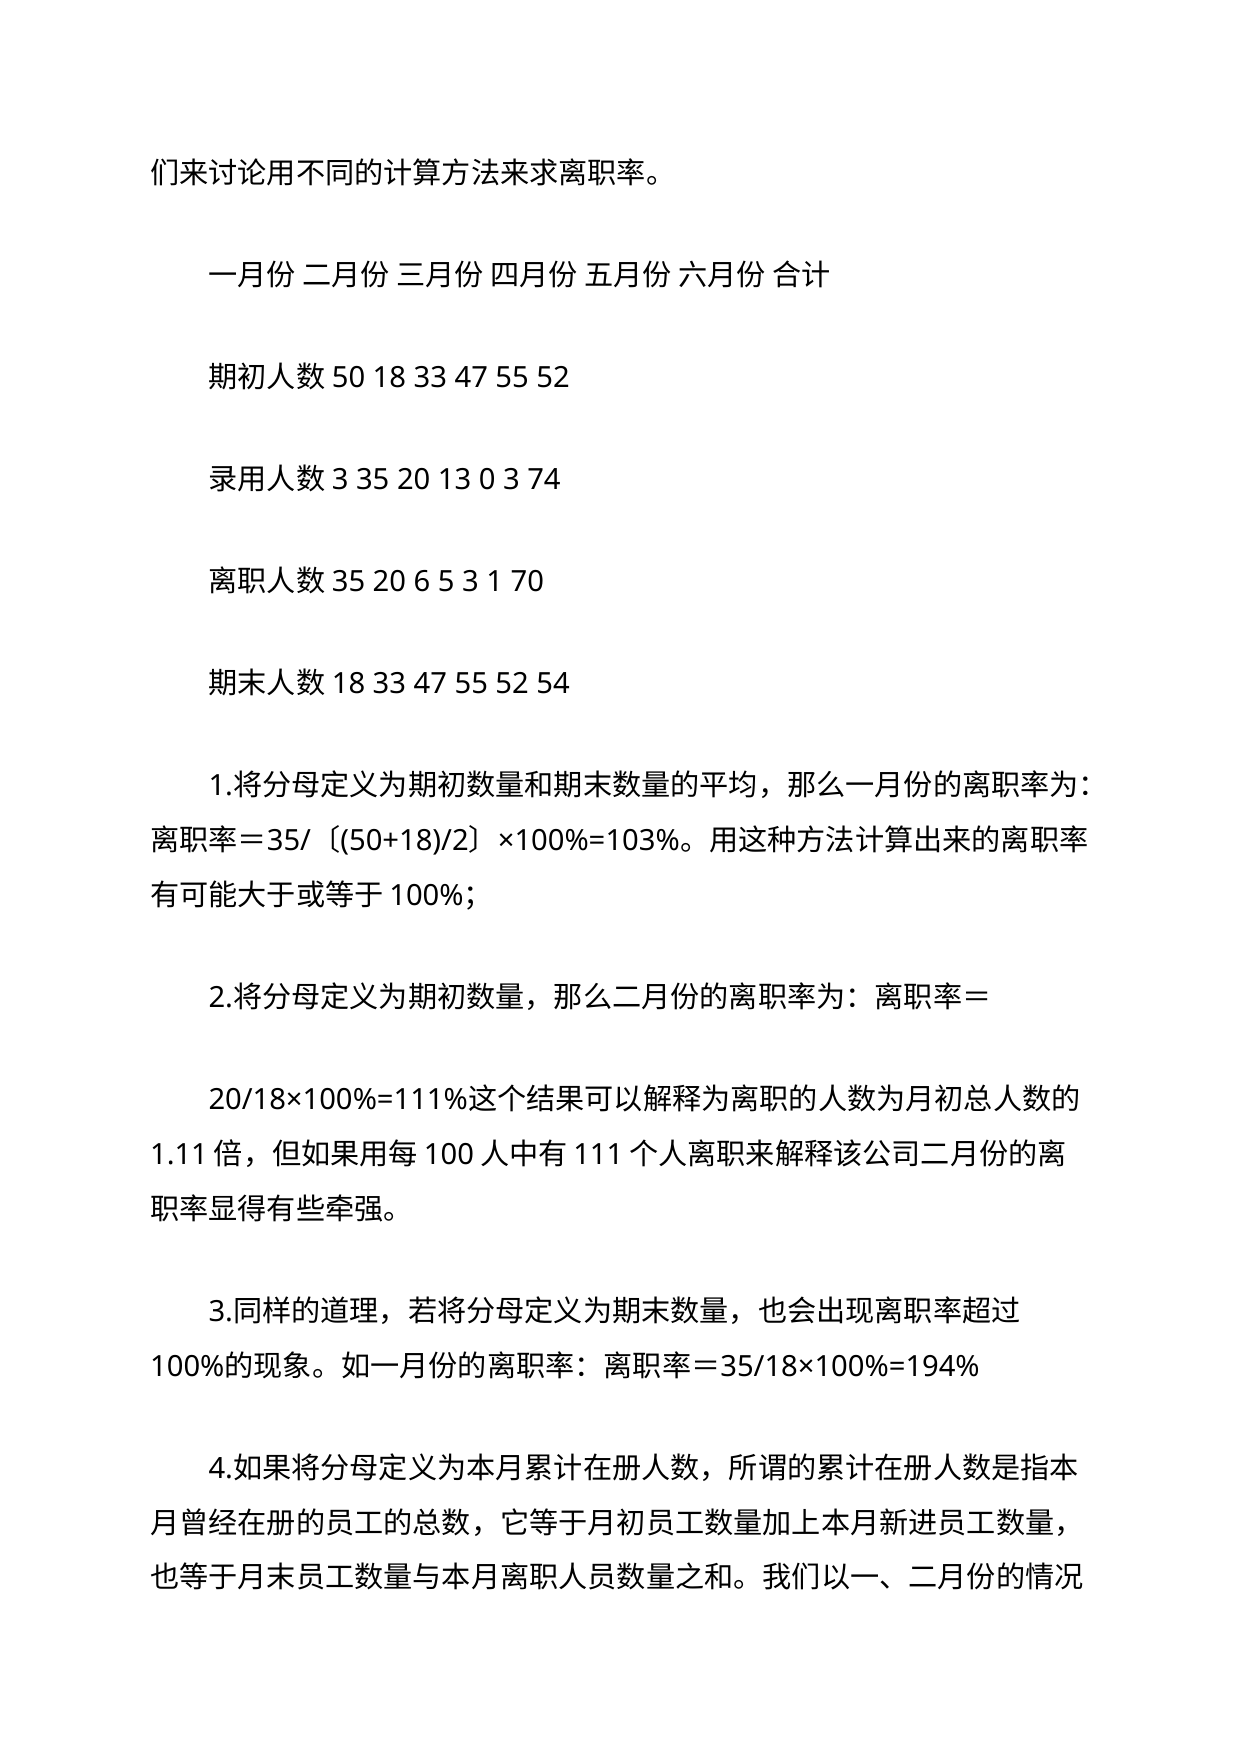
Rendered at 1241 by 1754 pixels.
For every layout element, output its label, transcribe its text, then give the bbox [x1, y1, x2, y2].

text 3.同样的道理，若将分母定义为期末数量，也会出现离职率超过100%的现象。如一月份的离职率：离职率＝35/18×100%=194% [150, 1287, 1090, 1384]
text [150, 1444, 1090, 1596]
text 离职人数 35 20 6 5 3 1 70 [150, 557, 1090, 600]
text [150, 150, 1090, 192]
text 录用人数 3 35 20 13 0 3 74 [150, 456, 1090, 498]
text 期初人数 50 18 33 47 55 52 [150, 353, 1090, 396]
text 20/18×100%=111%这个结果可以解释为离职的人数为月初总人数的1.11倍，但如果用每100人中有111个人离职来解释该公司二月份的离职率显得有些牵强。 [150, 1075, 1090, 1228]
text 一月份 二月份 三月份 四月份 五月份 六月份 合计 [150, 252, 1090, 294]
text 1.将分母定义为期初数量和期末数量的平均，那么一月份的离职率为：离职率＝35/〔(50+18)/2〕×100%=103%。用这种方法计算出来的离职率有可能大于或等于100%； [150, 761, 1090, 914]
text 期末人数 18 33 47 55 52 54 [150, 659, 1090, 702]
text 2.将分母定义为期初数量，那么二月份的离职率为：离职率＝ [150, 973, 1090, 1016]
